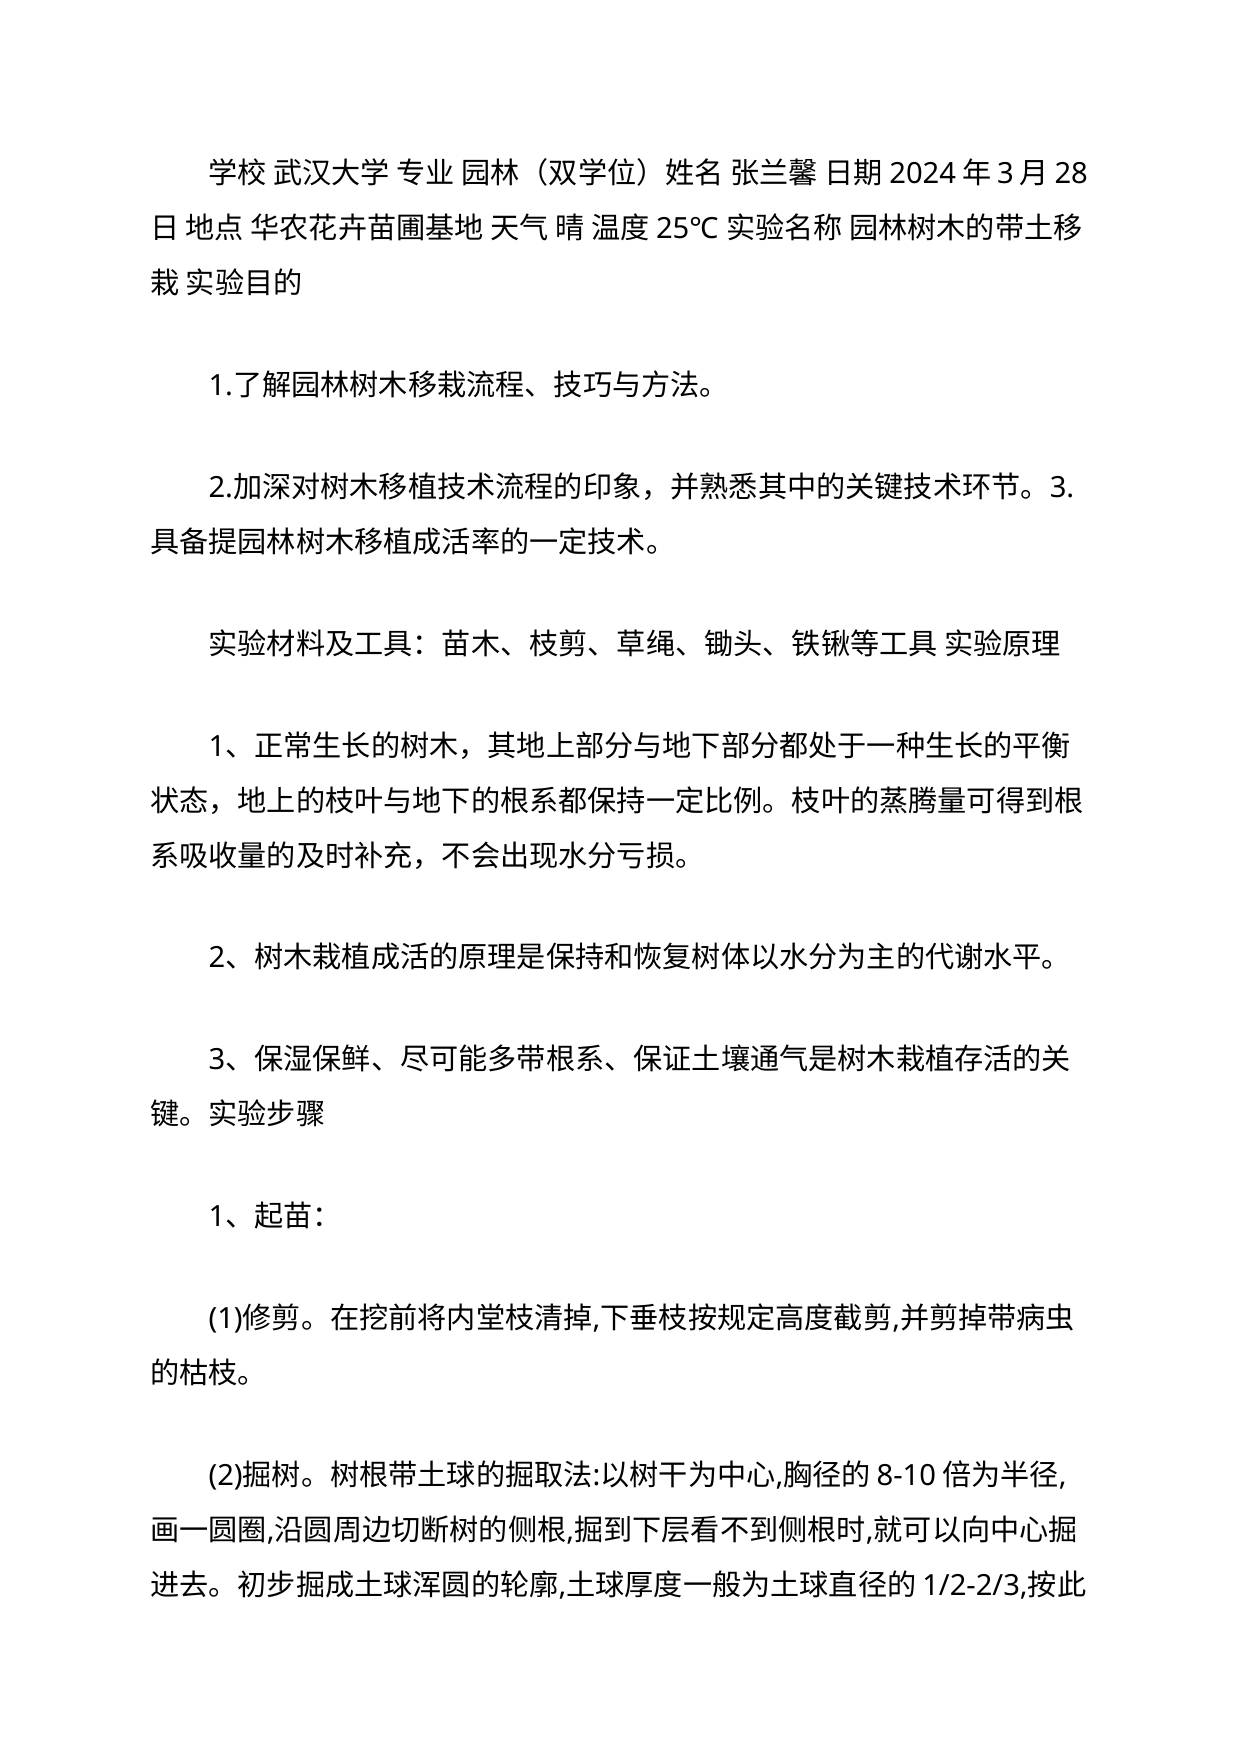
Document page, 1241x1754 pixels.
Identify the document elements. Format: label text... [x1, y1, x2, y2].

text 1、起苗： [150, 1193, 1090, 1235]
text 1、正常生长的树木，其地上部分与地下部分都处于一种生长的平衡状态，地上的枝叶与地下的根系都保持一定比例。枝叶的蒸腾量可得到根系吸收量的及时补充，不会出现水分亏损。 [150, 722, 1090, 874]
text 2、树木栽植成活的原理是保持和恢复树体以水分为主的代谢水平。 [150, 934, 1090, 976]
text 1.了解园林树木移栽流程、技巧与方法。 [150, 362, 1090, 404]
text (1)修剪。在挖前将内堂枝清掉,下垂枝按规定高度截剪,并剪掉带病虫的枯枝。 [150, 1295, 1090, 1392]
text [150, 1451, 1090, 1604]
text 实验材料及工具：苗木、枝剪、草绳、锄头、铁锹等工具 实验原理 [150, 621, 1090, 663]
text 学校 武汉大学 专业 园林（双学位）姓名 张兰馨 日期 2024年3月28日 地点 华农花卉苗圃基地 天气 晴 温度 25℃ 实验名称 园林树木的带土移栽 实验目的 [150, 150, 1090, 302]
text 3、保湿保鲜、尽可能多带根系、保证土壤通气是树木栽植存活的关键。实验步骤 [150, 1036, 1090, 1133]
text 2.加深对树木移植技术流程的印象，并熟悉其中的关键技术环节。3.具备提园林树木移植成活率的一定技术。 [150, 464, 1090, 561]
